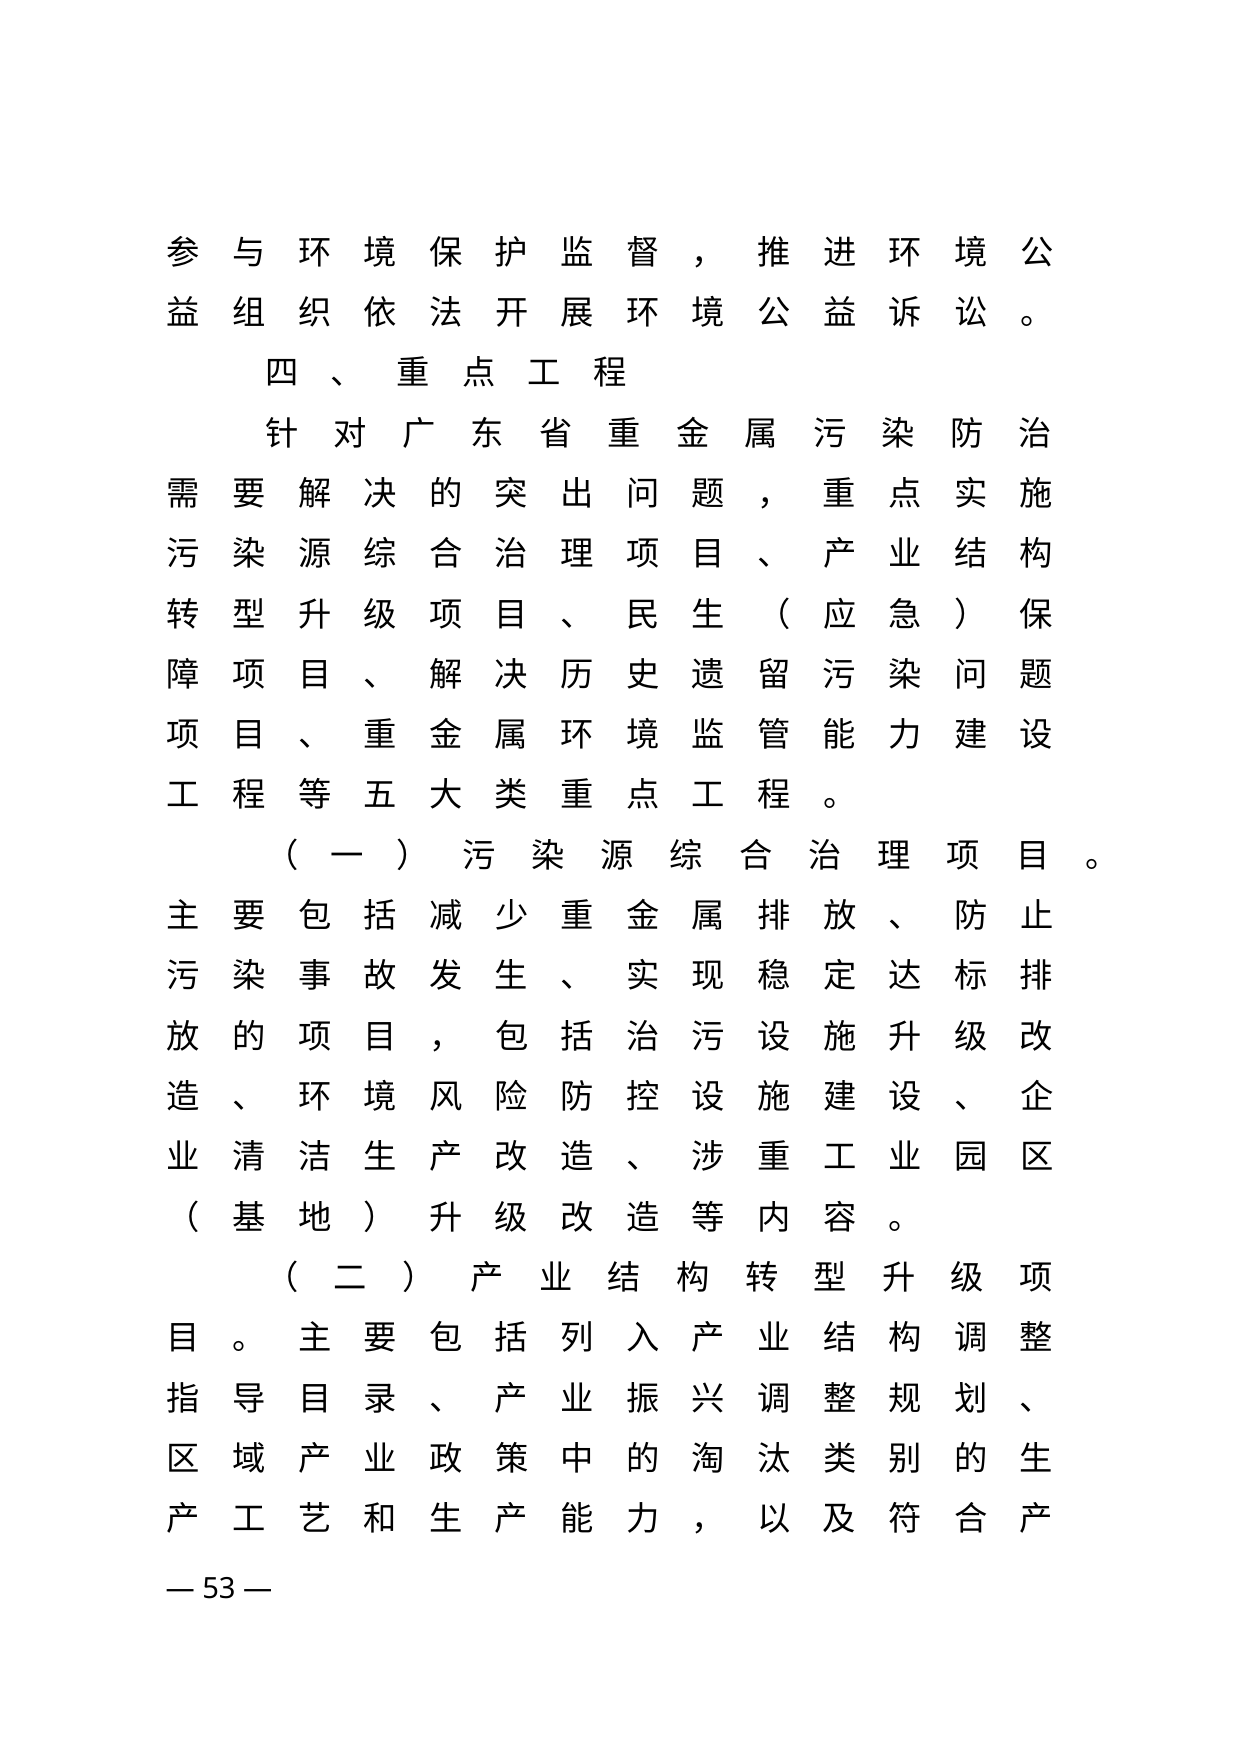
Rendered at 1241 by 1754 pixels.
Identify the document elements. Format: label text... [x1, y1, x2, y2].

text 四、重点工程 [167, 340, 1085, 400]
list 污染源综合治理项目。主要包括减少重金属排放、防止污染事故发生、实现稳定达标排放的项目，包括治污设施升级改造、环境风险防控设施建设、企业清洁生产改造、涉重工业园区（基地）升级改造等内容。 [167, 822, 1085, 1245]
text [167, 219, 1085, 340]
text 针对广东省重金属污染防治需要解决的突出问题，重点实施污染源综合治理项目、产业结构转型升级项目、民生（应急）保障项目、解决历史遗留污染问题项目、重金属环境监管能力建设工程等五大类重点工程。 [167, 400, 1085, 822]
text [167, 1245, 1085, 1546]
